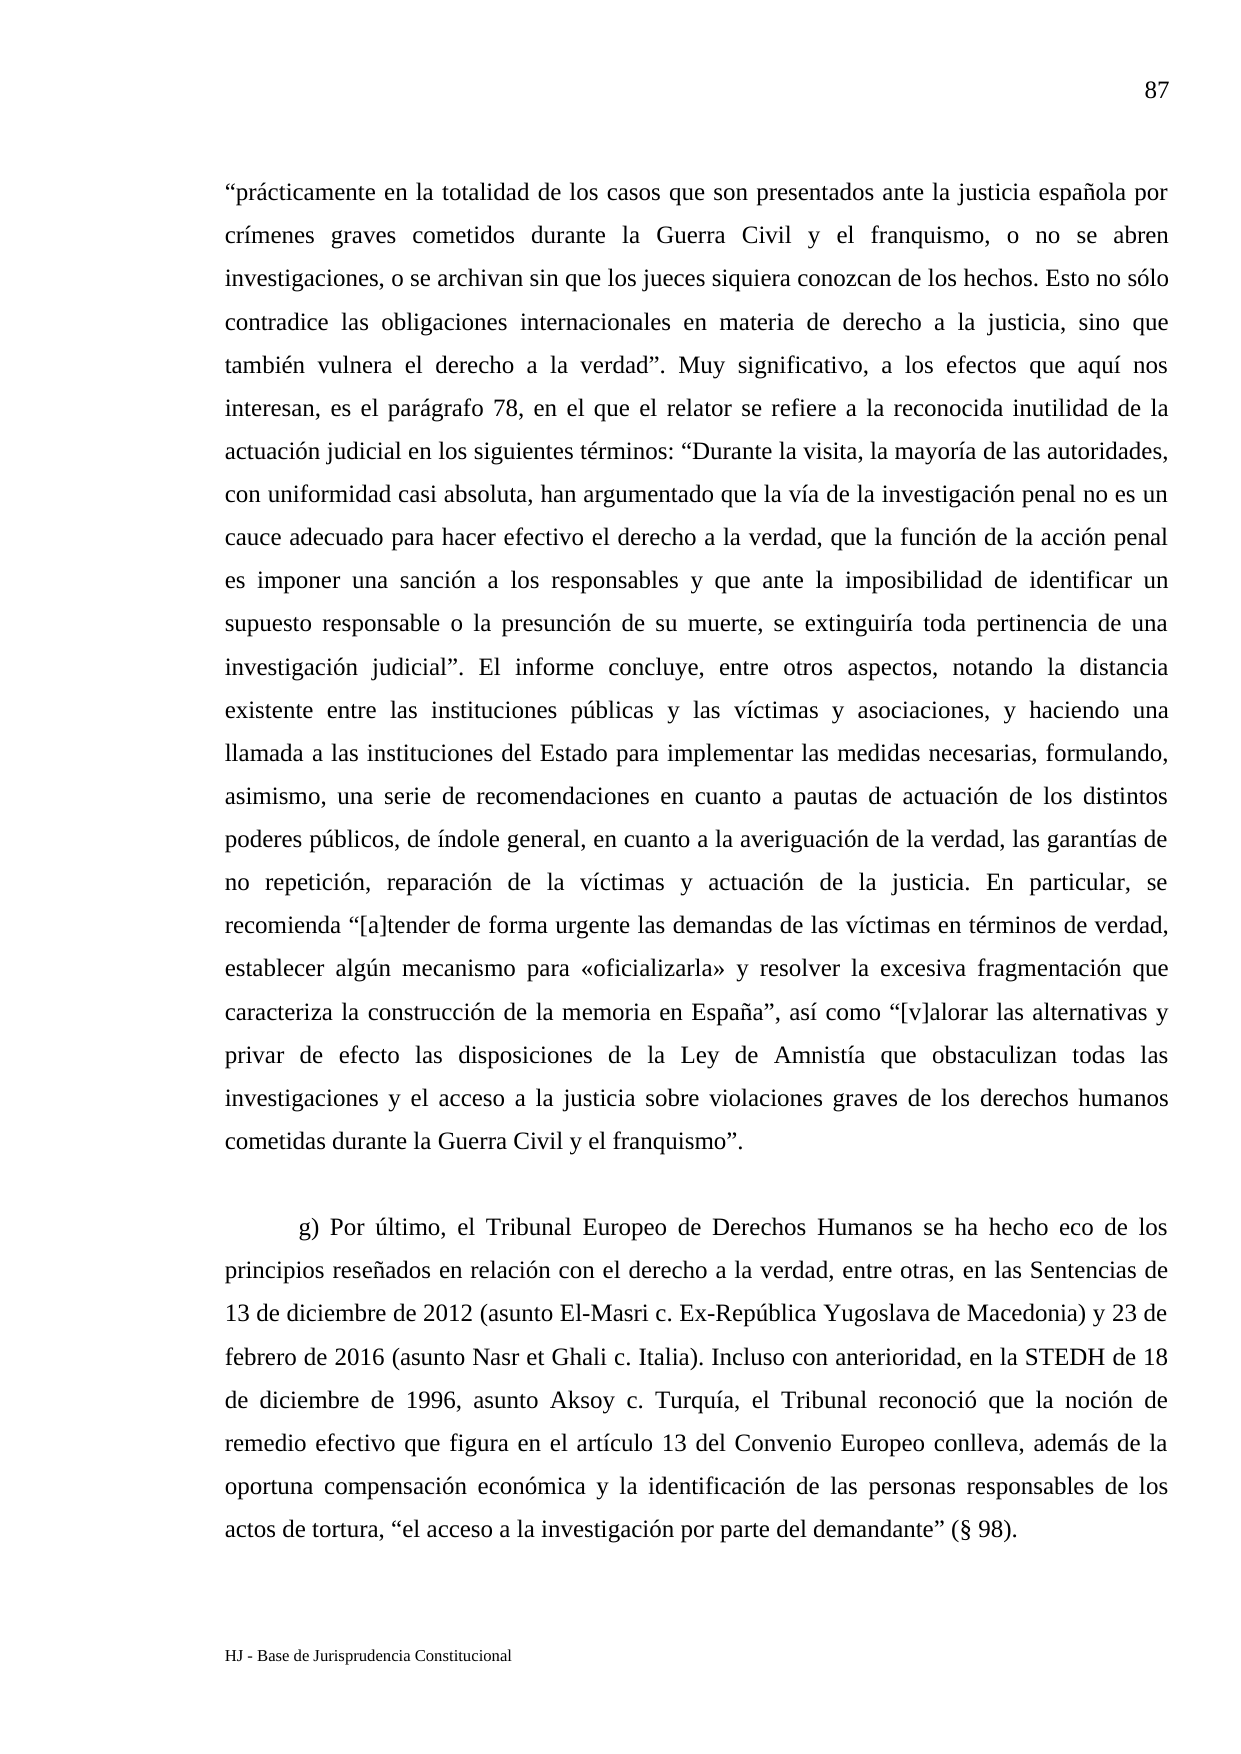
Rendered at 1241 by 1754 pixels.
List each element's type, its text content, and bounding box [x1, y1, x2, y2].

text g) Por último, el Tribunal Europeo de Derechos Humanos se ha hecho eco de los principios reseñados en relación con el derecho a la verdad, entre otras, en las Sentencias de 13 de diciembre de 2012 (asunto El-Masri c. Ex-República Yugoslava de Macedonia) y 23 de febrero de 2016 (asunto Nasr et Ghali c. Italia). Incluso con anterioridad, en la STEDH de 18 de diciembre de 1996, asunto Aksoy c. Turquía, el Tribunal reconoció que la noción de remedio efectivo que figura en el artículo 13 del Convenio Europeo conlleva, además de la oportuna compensación económica y la identificación de las personas responsables de los actos de tortura, “el acceso a la investigación por parte del demandante” (§ 98). [224, 1212, 1169, 1543]
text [224, 177, 1169, 1155]
